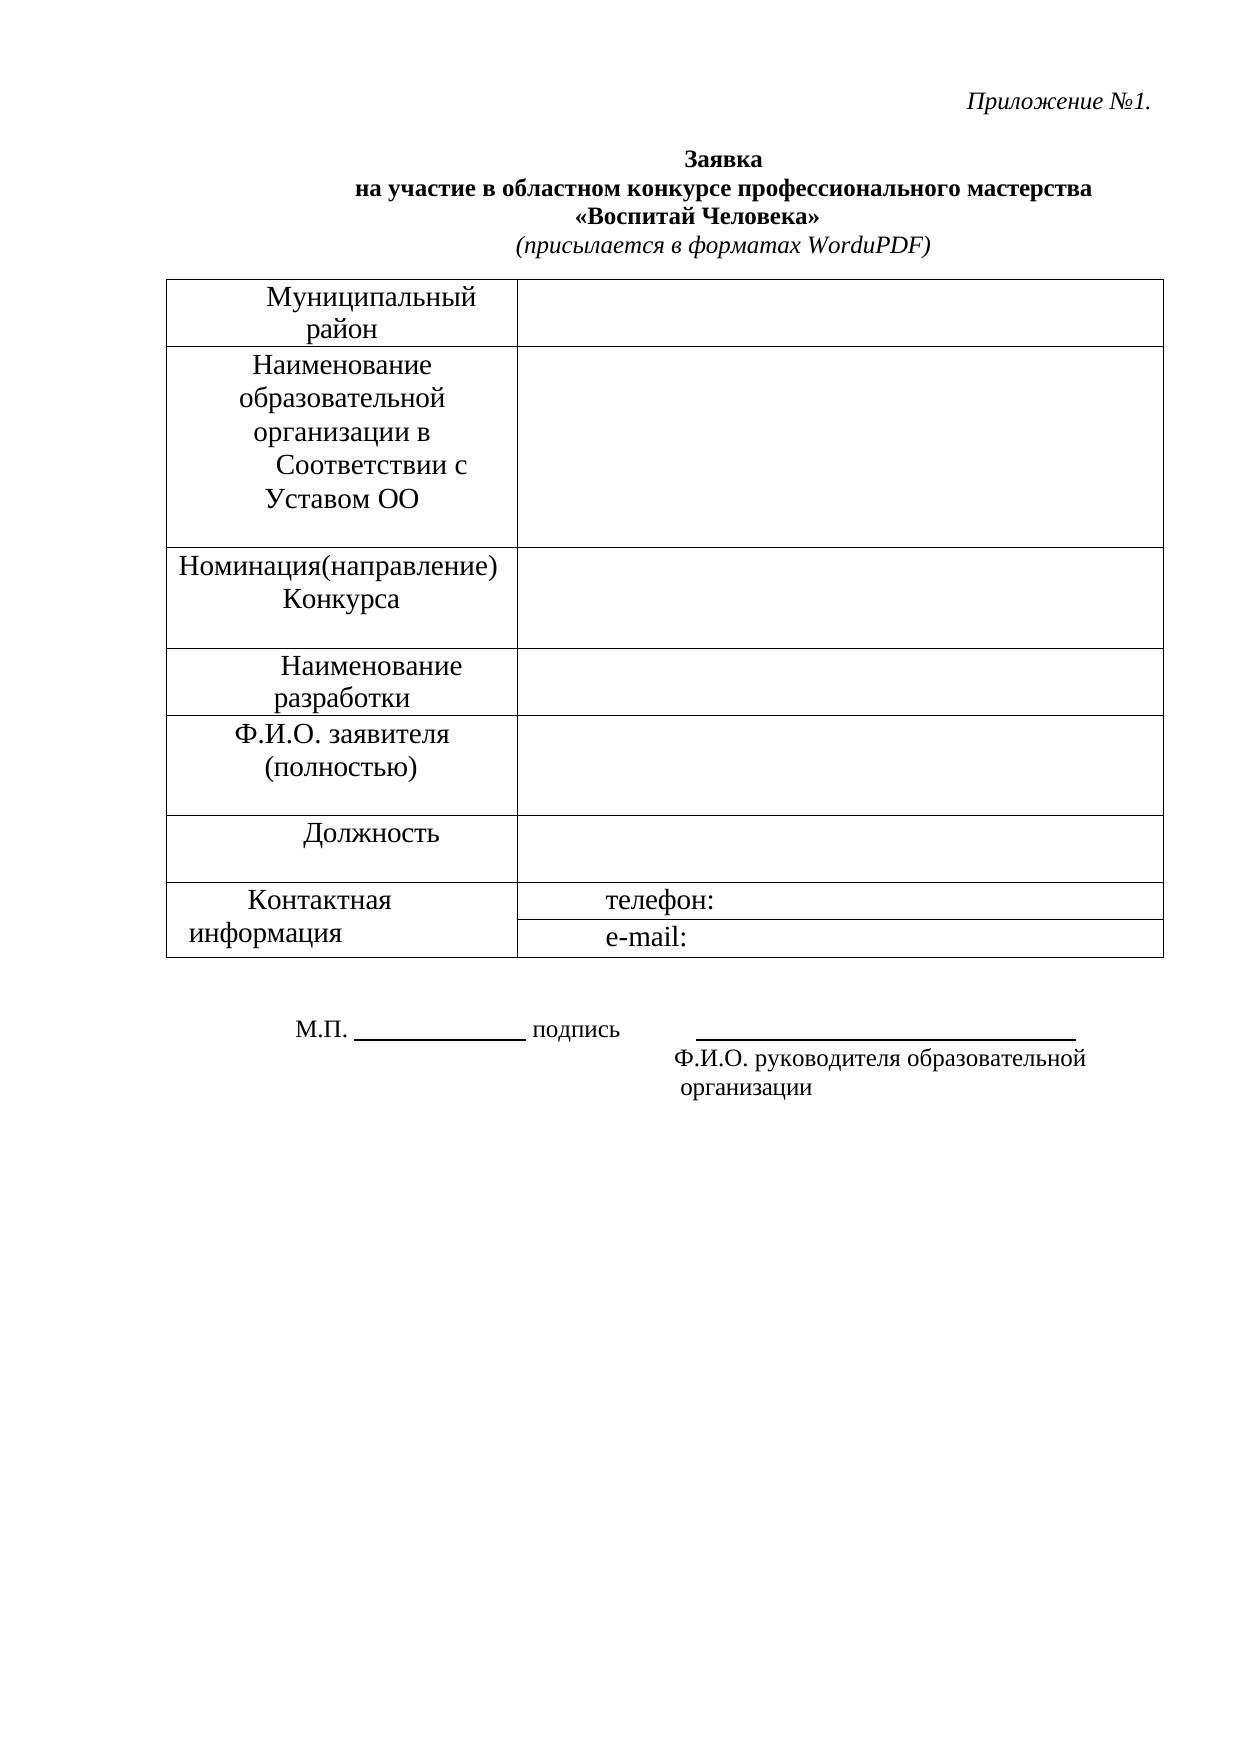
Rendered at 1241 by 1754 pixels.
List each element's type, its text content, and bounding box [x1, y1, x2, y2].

table_cell Наименование разработки [167, 649, 517, 715]
text Заявка [202, 144, 1186, 173]
table_header [518, 280, 1163, 346]
text (присылается в форматах WordиPDF) [202, 230, 1186, 259]
text М.П. подпись [236, 1014, 1196, 1043]
table_cell [518, 816, 1163, 882]
table_cell Контактная информация [167, 883, 517, 957]
table_cell Ф.И.О. заявителя (полностью) [167, 716, 517, 815]
table_cell [518, 347, 1163, 547]
text Приложение №1. [118, 86, 1152, 115]
table_cell Должность [167, 816, 517, 882]
table_cell телефон: [518, 883, 1163, 919]
table_cell e-mail: [518, 920, 1163, 957]
table_cell Наименование образовательной организации в Соответствии с Уставом ОО [167, 347, 517, 547]
table_header Муниципальный район [167, 280, 517, 346]
text «Воспитай Человека» [192, 202, 1143, 230]
table_cell [518, 649, 1163, 715]
table_cell Номинация(направление) Конкурса [167, 548, 517, 647]
text на участие в областном конкурсе профессионального мастерства [202, 173, 1186, 202]
table_cell [518, 716, 1163, 815]
text Ф.И.О. руководителя образовательной организации [674, 1043, 1196, 1101]
table_cell [518, 548, 1163, 647]
